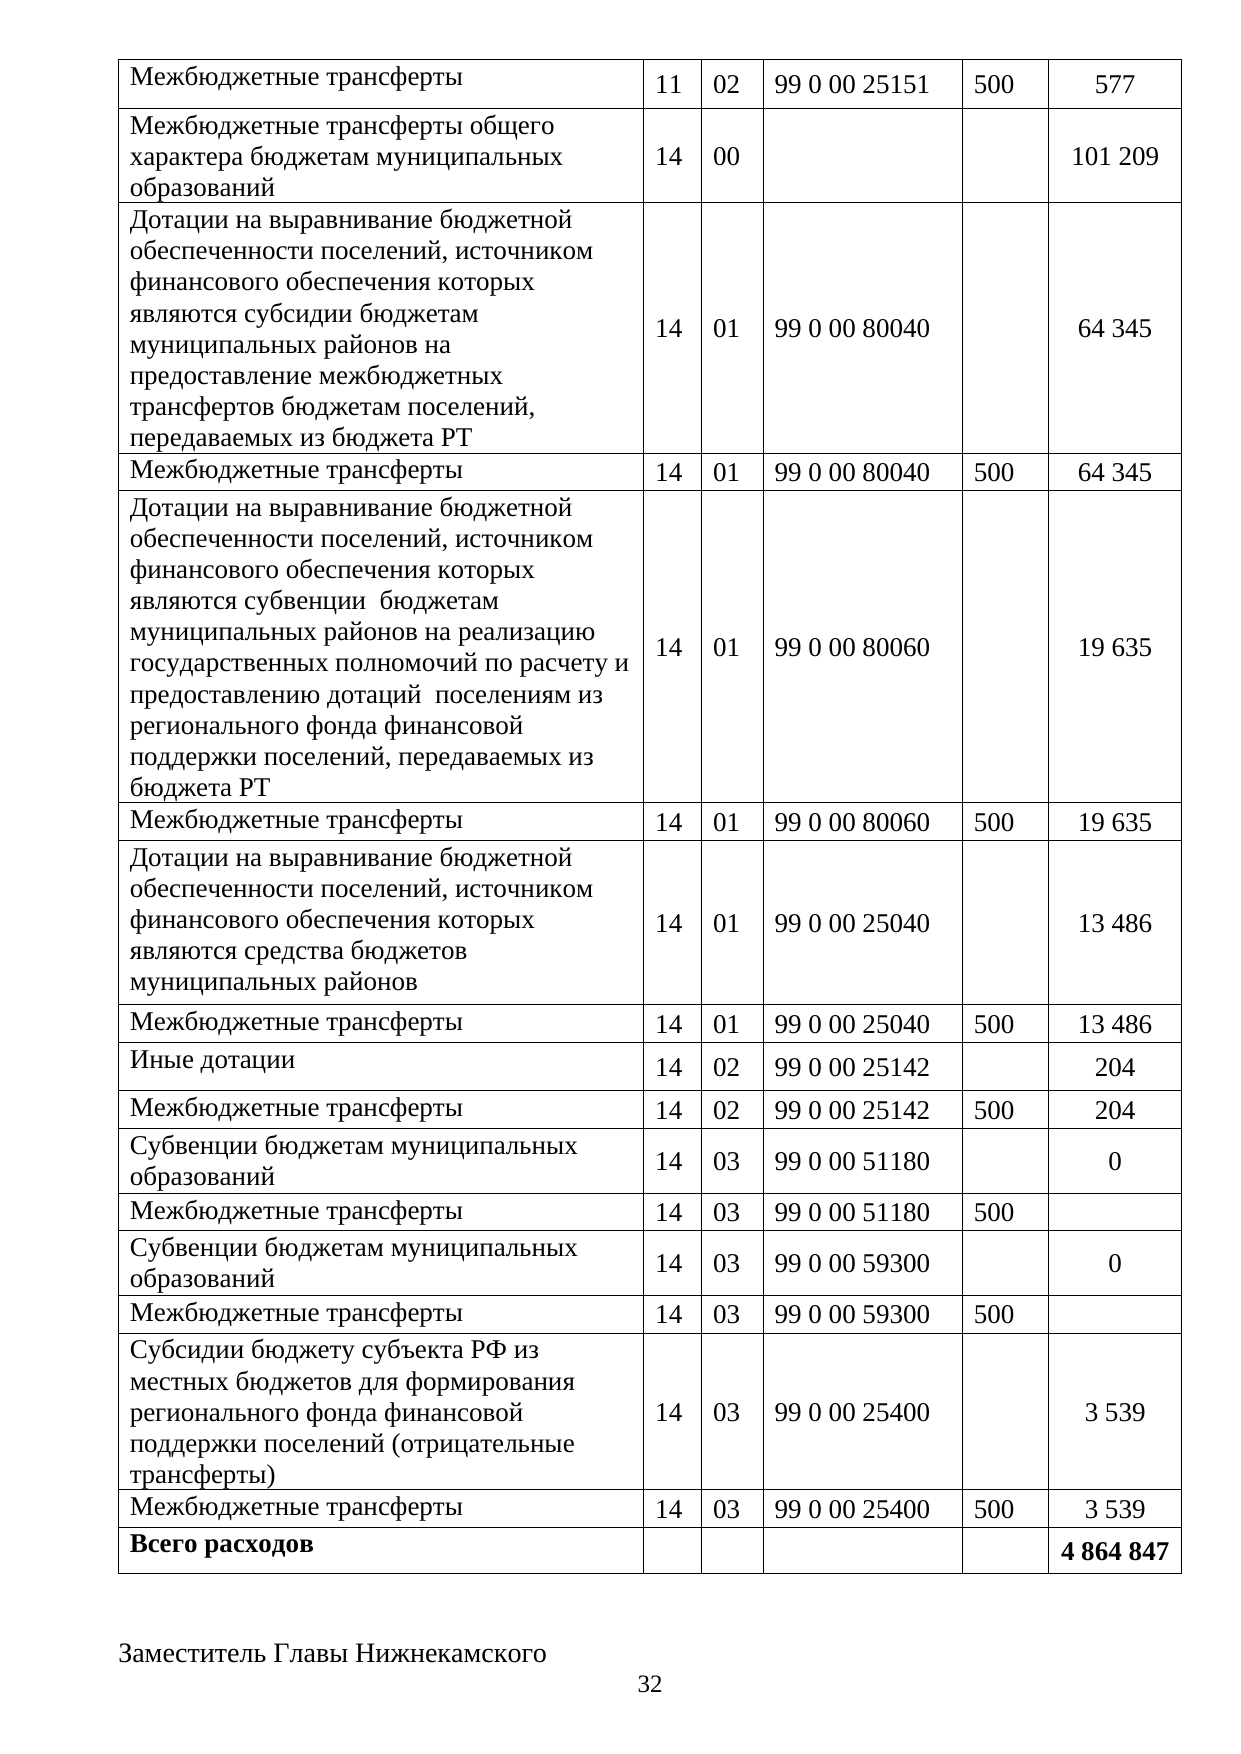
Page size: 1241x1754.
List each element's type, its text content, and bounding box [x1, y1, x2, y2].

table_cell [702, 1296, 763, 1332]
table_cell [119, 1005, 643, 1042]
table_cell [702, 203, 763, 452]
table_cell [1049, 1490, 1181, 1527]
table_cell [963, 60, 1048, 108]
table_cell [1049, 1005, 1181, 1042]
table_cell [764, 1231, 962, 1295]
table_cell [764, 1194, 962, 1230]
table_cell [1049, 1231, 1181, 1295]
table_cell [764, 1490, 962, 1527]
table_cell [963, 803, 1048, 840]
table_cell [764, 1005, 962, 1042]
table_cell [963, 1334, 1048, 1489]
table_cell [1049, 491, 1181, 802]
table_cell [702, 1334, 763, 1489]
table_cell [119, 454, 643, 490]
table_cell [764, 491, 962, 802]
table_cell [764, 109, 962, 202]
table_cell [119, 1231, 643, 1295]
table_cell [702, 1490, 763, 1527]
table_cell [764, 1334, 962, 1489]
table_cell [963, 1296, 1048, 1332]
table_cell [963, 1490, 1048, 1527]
text Заместитель Главы Нижнекамского [118, 1636, 1181, 1668]
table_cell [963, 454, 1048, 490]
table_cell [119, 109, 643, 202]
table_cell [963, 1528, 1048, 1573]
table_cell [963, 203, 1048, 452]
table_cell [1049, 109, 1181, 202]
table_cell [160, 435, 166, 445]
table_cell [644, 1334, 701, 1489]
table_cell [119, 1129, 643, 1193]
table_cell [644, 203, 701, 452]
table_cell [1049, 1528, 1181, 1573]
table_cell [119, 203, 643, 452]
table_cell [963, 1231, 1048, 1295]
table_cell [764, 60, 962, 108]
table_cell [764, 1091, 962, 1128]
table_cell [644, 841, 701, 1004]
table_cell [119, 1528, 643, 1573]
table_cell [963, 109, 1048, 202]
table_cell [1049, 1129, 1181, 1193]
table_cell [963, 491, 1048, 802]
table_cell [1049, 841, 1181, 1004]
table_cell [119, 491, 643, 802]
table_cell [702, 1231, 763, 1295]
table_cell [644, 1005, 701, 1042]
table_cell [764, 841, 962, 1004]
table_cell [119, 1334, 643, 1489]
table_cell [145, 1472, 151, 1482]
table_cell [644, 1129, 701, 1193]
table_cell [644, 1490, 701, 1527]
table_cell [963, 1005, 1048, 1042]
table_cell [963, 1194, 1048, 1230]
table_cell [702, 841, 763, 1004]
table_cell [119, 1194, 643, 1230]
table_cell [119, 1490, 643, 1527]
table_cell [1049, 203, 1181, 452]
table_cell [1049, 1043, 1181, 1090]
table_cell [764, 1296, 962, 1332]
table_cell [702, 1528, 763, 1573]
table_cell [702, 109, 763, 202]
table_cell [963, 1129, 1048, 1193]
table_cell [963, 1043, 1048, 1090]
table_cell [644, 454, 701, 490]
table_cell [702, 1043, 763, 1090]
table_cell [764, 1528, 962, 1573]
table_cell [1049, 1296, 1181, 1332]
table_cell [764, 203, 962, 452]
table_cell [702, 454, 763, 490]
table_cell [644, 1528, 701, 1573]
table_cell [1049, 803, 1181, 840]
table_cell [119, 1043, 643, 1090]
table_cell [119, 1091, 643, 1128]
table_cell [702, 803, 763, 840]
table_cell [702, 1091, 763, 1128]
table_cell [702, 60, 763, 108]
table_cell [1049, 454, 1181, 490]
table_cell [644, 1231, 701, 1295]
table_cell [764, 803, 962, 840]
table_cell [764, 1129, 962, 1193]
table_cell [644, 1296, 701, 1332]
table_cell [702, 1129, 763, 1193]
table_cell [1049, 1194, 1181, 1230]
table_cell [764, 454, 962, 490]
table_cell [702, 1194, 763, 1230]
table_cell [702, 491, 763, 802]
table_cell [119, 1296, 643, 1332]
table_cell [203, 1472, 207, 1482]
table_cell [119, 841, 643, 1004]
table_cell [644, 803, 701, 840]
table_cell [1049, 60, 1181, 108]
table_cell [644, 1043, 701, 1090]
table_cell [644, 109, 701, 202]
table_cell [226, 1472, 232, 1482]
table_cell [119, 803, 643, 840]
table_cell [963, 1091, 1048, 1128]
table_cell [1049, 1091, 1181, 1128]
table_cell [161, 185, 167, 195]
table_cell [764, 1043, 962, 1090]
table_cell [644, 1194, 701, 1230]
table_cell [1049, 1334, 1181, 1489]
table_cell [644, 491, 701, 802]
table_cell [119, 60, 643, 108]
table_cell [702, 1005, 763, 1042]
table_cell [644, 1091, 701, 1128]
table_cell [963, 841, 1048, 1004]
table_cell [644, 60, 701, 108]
